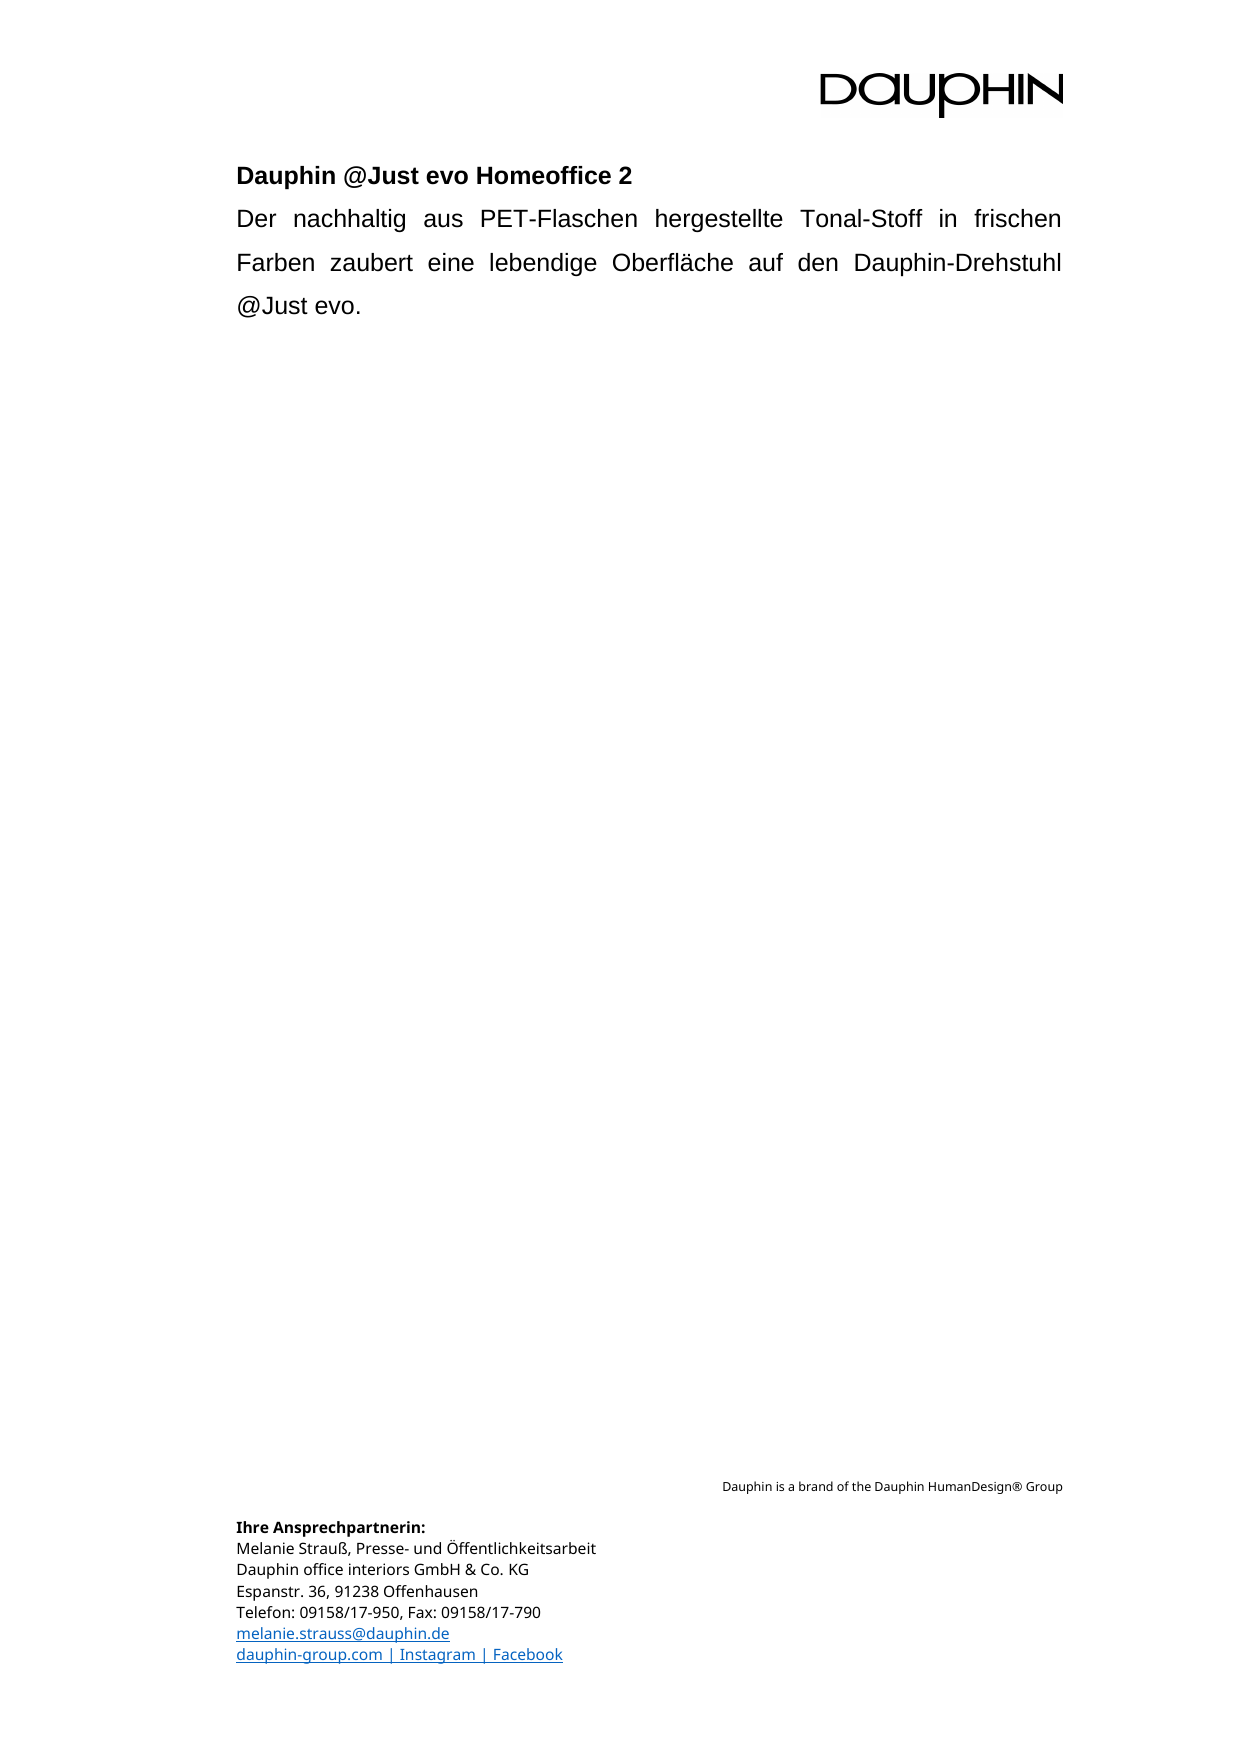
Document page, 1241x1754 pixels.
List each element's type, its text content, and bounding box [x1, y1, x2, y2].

text Dauphin @Just evo Homeoffice 2 [236, 161, 1063, 190]
picture [820, 73, 1063, 118]
text Der nachhaltig aus PET-Flaschen hergestellte Tonal-Stoff in frischen Farben zaubert eine lebendige Oberfläche auf den Dauphin-Drehstuhl @Just evo. [236, 204, 1063, 319]
